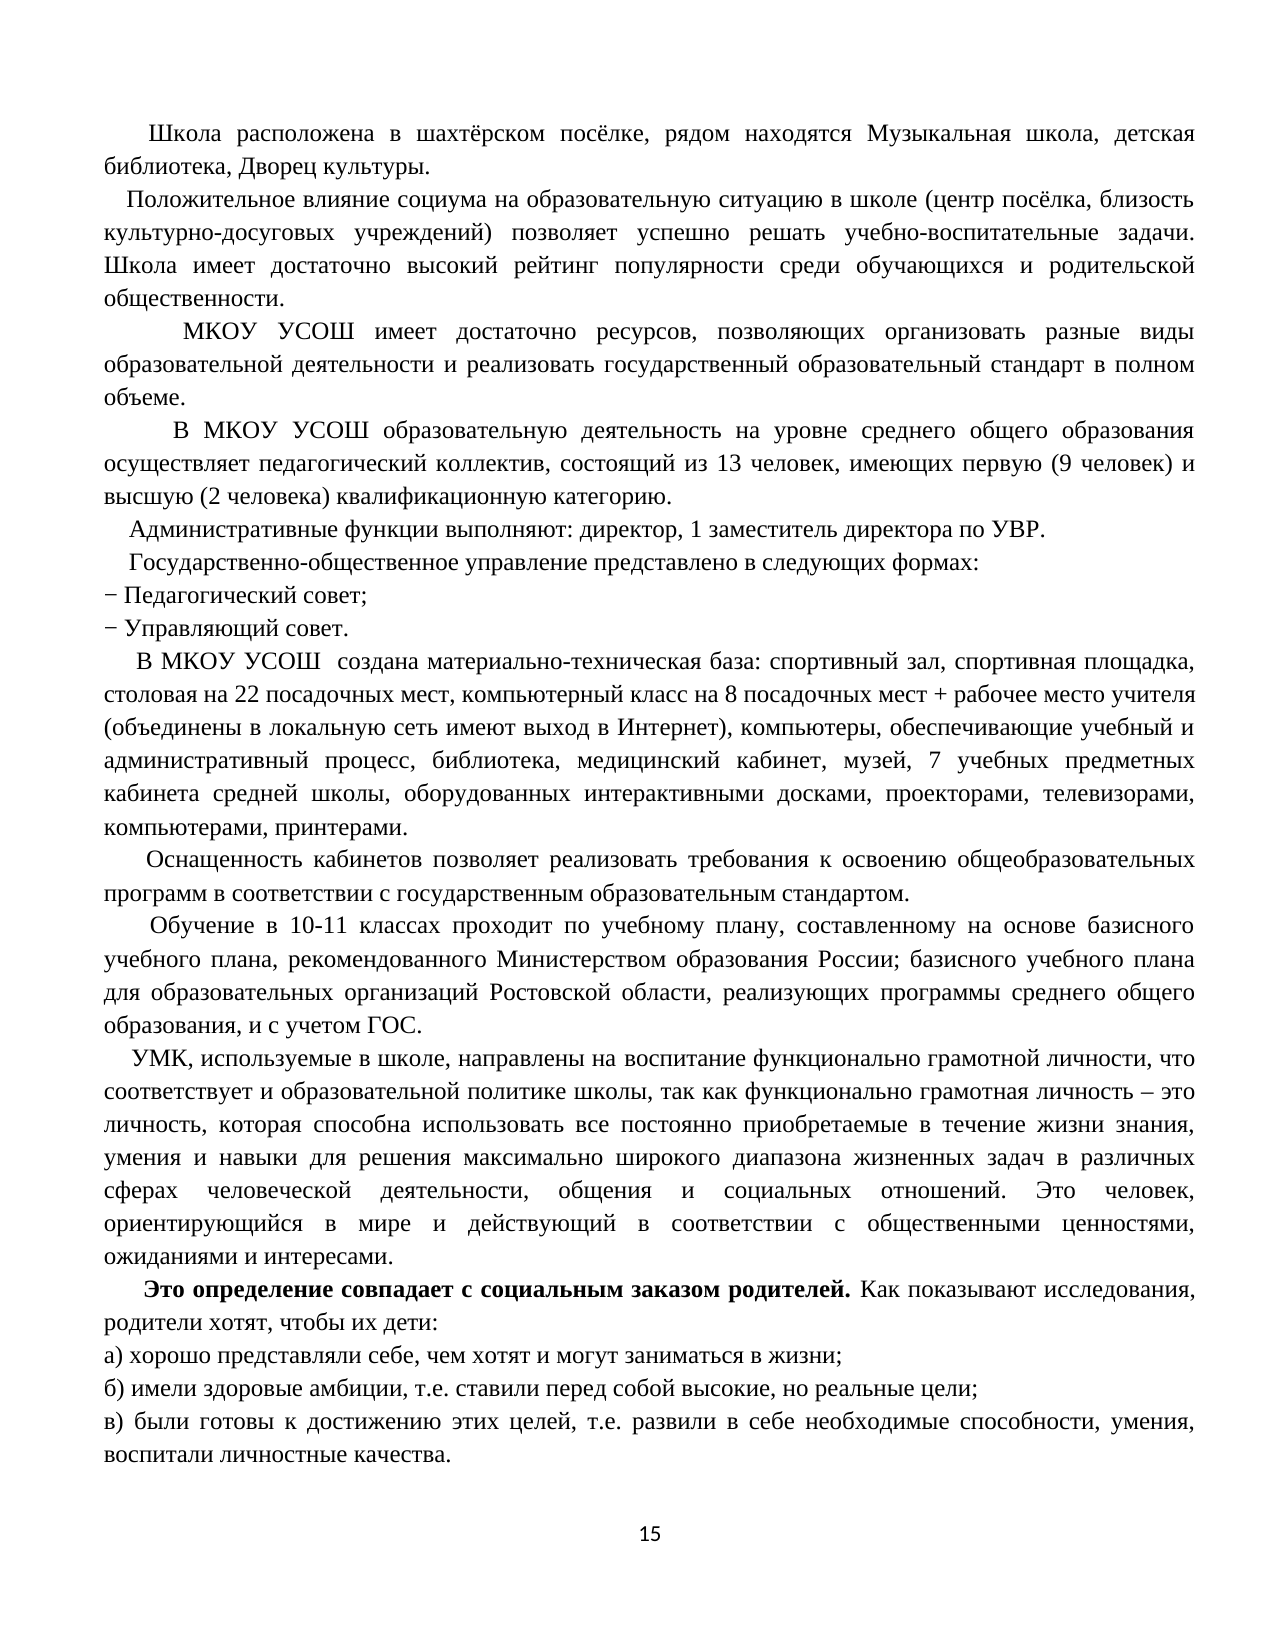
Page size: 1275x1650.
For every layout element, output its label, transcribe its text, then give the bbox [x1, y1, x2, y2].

text В МКОУ УСОШ образовательную деятельность на уровне среднего общего образования осуществляет педагогический коллектив, состоящий из 13 человек, имеющих первую (9 человек) и высшую (2 человека) квалификационную категорию. [103, 415, 1196, 510]
text Обучение в 10-11 классах проходит по учебному плану, составленному на основе базисного учебного плана, рекомендованного Министерством образования России; базисного учебного плана для образовательных организаций Ростовской области, реализующих программы среднего общего образования, и с учетом ГОС. [103, 911, 1196, 1038]
text МКОУ УСОШ имеет достаточно ресурсов, позволяющих организовать разные виды образовательной деятельности и реализовать государственный образовательный стандарт в полном объеме. [103, 316, 1196, 411]
text − Педагогический совет; [103, 580, 1196, 609]
text Положительное влияние социума на образовательную ситуацию в школе (центр посёлка, близость культурно-досуговых учреждений) позволяет успешно решать учебно-воспитательные задачи. Школа имеет достаточно высокий рейтинг популярности среди обучающихся и родительской общественности. [103, 184, 1196, 312]
text Государственно-общественное управление представлено в следующих формах: [103, 547, 1196, 576]
text в) были готовы к достижению этих целей, т.е. развили в себе необходимые способности, умения, воспитали личностные качества. [103, 1406, 1196, 1468]
text В МКОУ УСОШ создана материально-техническая база: спортивный зал, спортивная площадка, столовая на 22 посадочных мест, компьютерный класс на 8 посадочных мест + рабочее место учителя (объединены в локальную сеть имеют выход в Интернет), компьютеры, обеспечивающие учебный и административный процесс, библиотека, медицинский кабинет, музей, 7 учебных предметных кабинета средней школы, оборудованных интерактивными досками, проекторами, телевизорами, компьютерами, принтерами. [103, 646, 1196, 840]
text Административные функции выполняют: директор, 1 заместитель директора по УВР. [103, 514, 1196, 543]
text Оснащенность кабинетов позволяет реализовать требования к освоению общеобразовательных программ в соответствии с государственным образовательным стандартом. [103, 844, 1196, 906]
text Школа расположена в шахтёрском посёлке, рядом находятся Музыкальная школа, детская библиотека, Дворец культуры. [103, 118, 1196, 180]
text УМК, используемые в школе, направлены на воспитание функционально грамотной личности, что соответствует и образовательной политике школы, так как функционально грамотная личность – это личность, которая способна использовать все постоянно приобретаемые в течение жизни знания, умения и навыки для решения максимально широкого диапазона жизненных задач в различных сферах человеческой деятельности, общения и социальных отношений. Это человек, ориентирующийся в мире и действующий в соответствии с общественными ценностями, ожиданиями и интересами. [103, 1043, 1196, 1269]
text − Управляющий совет. [103, 613, 1196, 642]
text б) имели здоровые амбиции, т.е. ставили перед собой высокие, но реальные цели; [103, 1373, 1196, 1402]
text а) хорошо представляли себе, чем хотят и могут заниматься в жизни; [103, 1340, 1196, 1369]
text Это определение совпадает с социальным заказом родителей. Как показывают исследования, родители хотят, чтобы их дети: [103, 1274, 1196, 1336]
